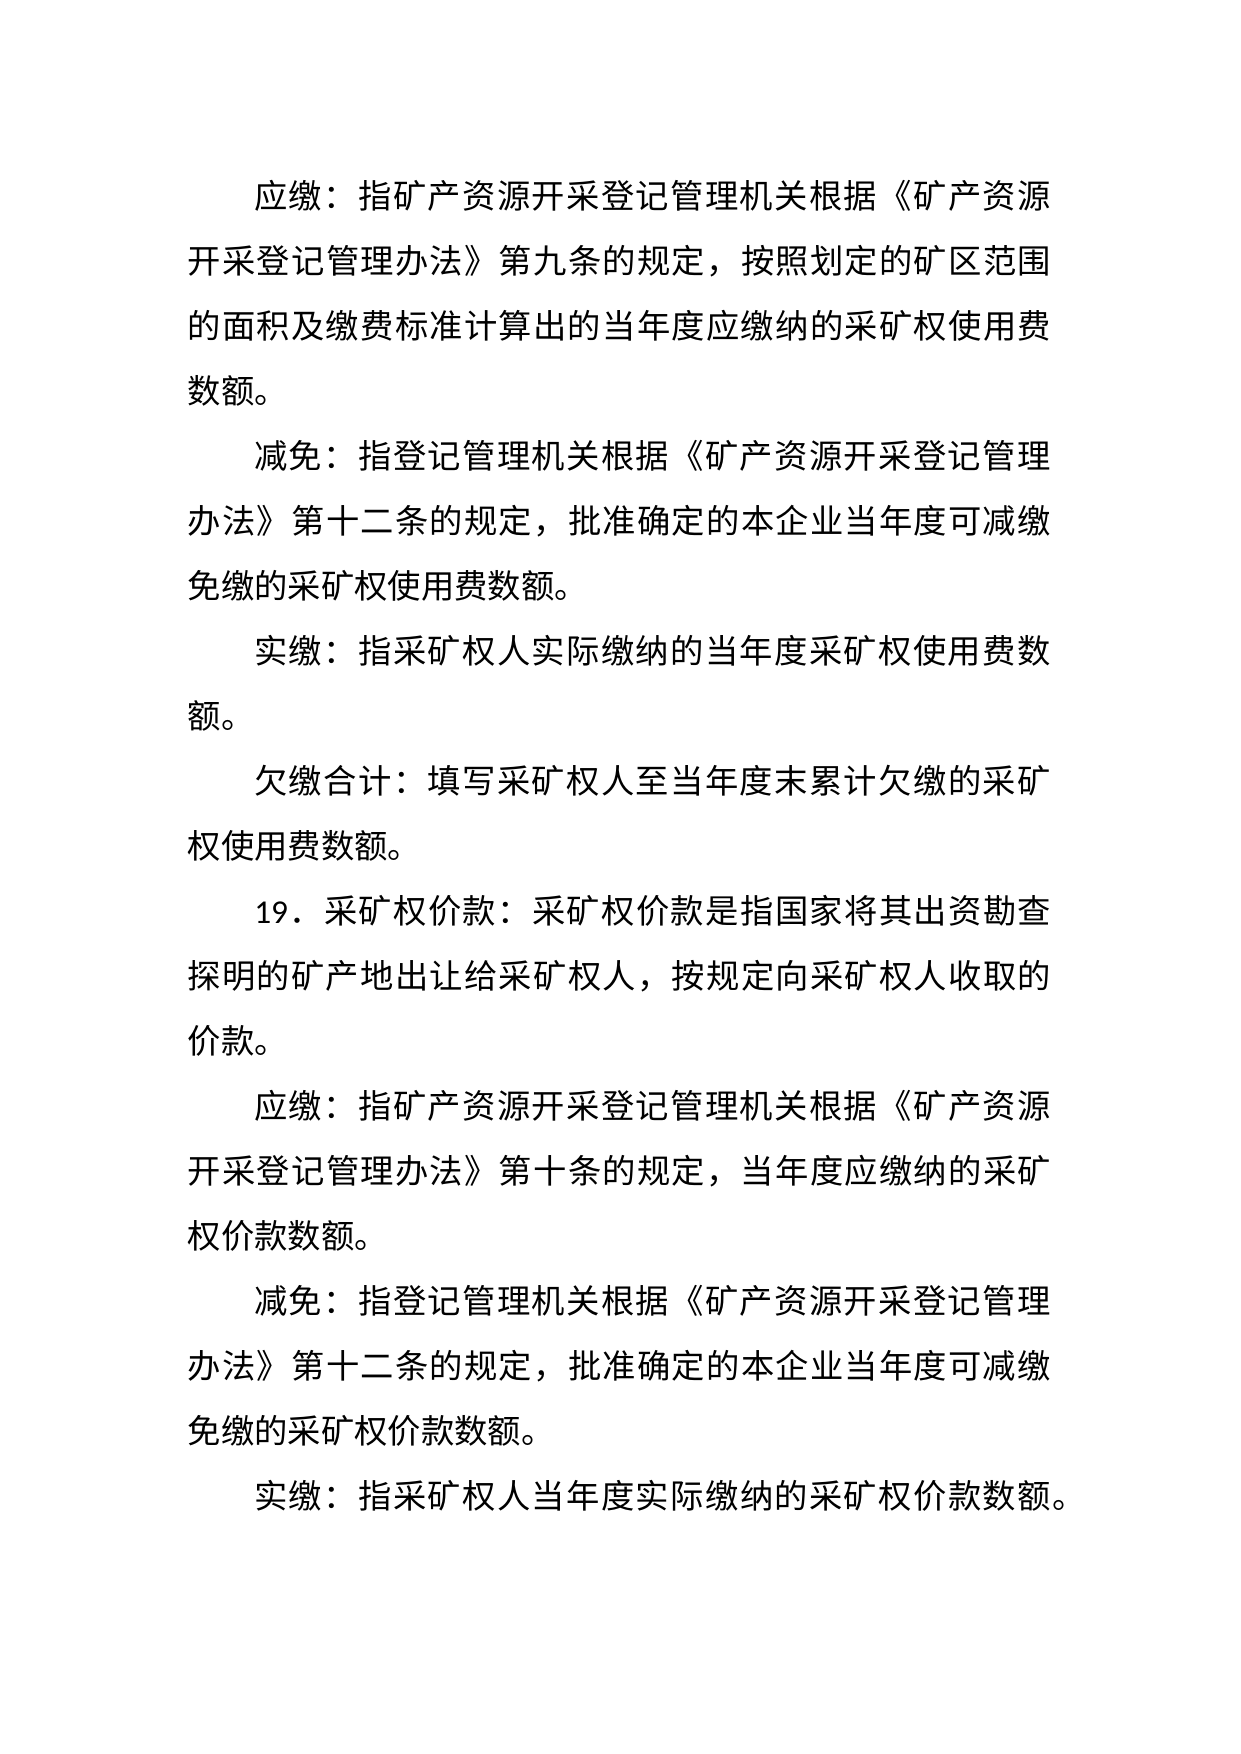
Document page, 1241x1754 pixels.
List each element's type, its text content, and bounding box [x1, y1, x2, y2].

text 实缴：指采矿权人实际缴纳的当年度采矿权使用费数额。 [187, 617, 1053, 747]
text 欠缴合计：填写采矿权人至当年度末累计欠缴的采矿权使用费数额。 [187, 747, 1053, 877]
text 19．采矿权价款：采矿权价款是指国家将其出资勘查探明的矿产地出让给采矿权人，按规定向采矿权人收取的价款。 [187, 877, 1053, 1072]
text 应缴：指矿产资源开采登记管理机关根据《矿产资源开采登记管理办法》第十条的规定，当年度应缴纳的采矿权价款数额。 [187, 1072, 1053, 1267]
text 减免：指登记管理机关根据《矿产资源开采登记管理办法》第十二条的规定，批准确定的本企业当年度可减缴、免缴的采矿权使用费数额。 [187, 422, 1053, 617]
text 减免：指登记管理机关根据《矿产资源开采登记管理办法》第十二条的规定，批准确定的本企业当年度可减缴、免缴的采矿权价款数额。 [187, 1267, 1053, 1462]
text 应缴：指矿产资源开采登记管理机关根据《矿产资源开采登记管理办法》第九条的规定，按照划定的矿区范围的面积及缴费标准计算出的当年度应缴纳的采矿权使用费数额。 [187, 162, 1053, 422]
text 实缴：指采矿权人当年度实际缴纳的采矿权价款数额。 [187, 1462, 1053, 1592]
